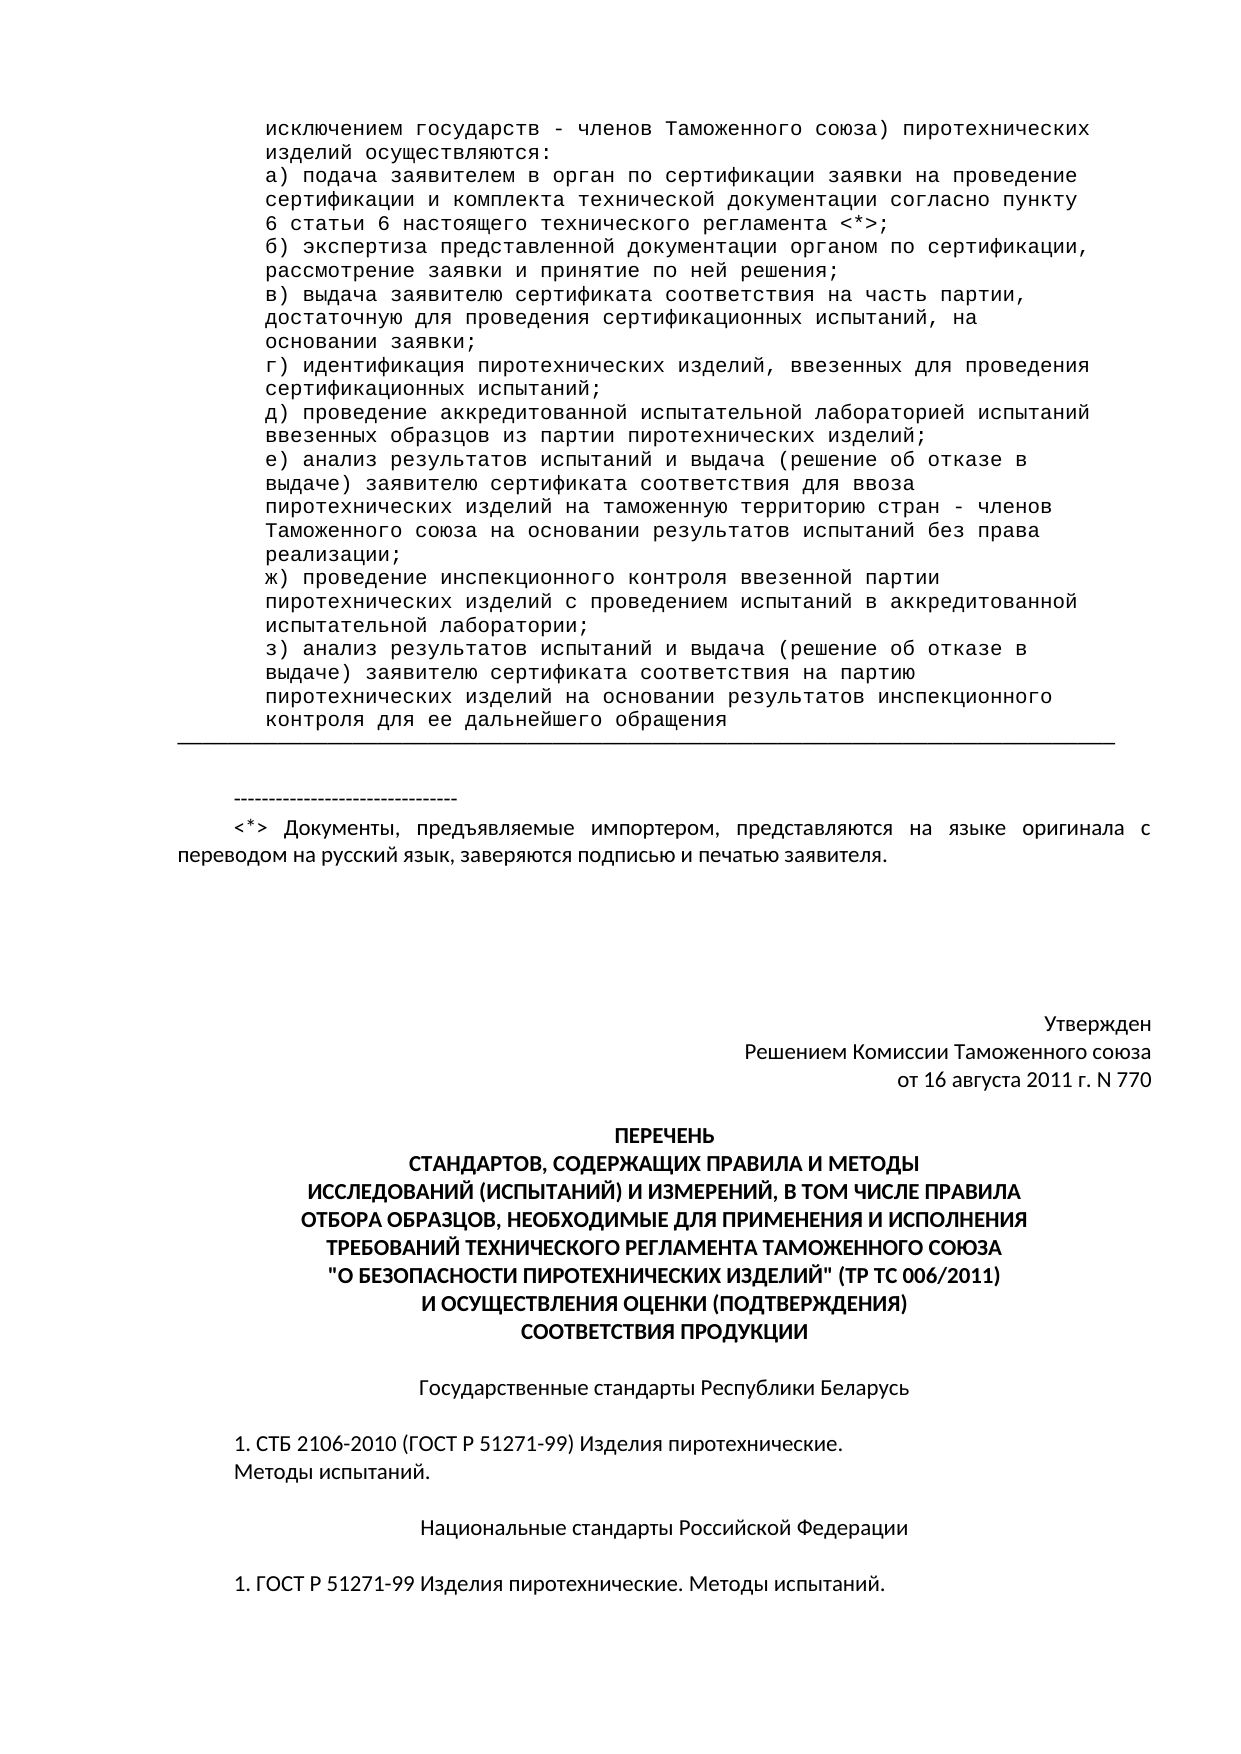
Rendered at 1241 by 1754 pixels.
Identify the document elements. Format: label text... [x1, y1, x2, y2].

title СООТВЕТСТВИЯ ПРОДУКЦИИ [177, 1317, 1152, 1345]
text б) экспертиза представленной документации органом по сертификации, [177, 236, 1152, 260]
text з) анализ результатов испытаний и выдача (решение об отказе в [177, 638, 1152, 662]
text испытательной лаборатории; [177, 615, 1152, 638]
text ж) проведение инспекционного контроля ввезенной партии [177, 567, 1152, 591]
text г) идентификация пиротехнических изделий, ввезенных для проведения [177, 354, 1152, 378]
title ПЕРЕЧЕНЬ [177, 1121, 1152, 1149]
text в) выдача заявителю сертификата соответствия на часть партии, [177, 284, 1152, 307]
text е) анализ результатов испытаний и выдача (решение об отказе в [177, 449, 1152, 473]
text выдаче) заявителю сертификата соответствия для ввоза [177, 473, 1152, 496]
text контроля для ее дальнейшего обращения [177, 709, 1152, 733]
text пиротехнических изделий на основании результатов инспекционного [177, 686, 1152, 709]
text Решением Комиссии Таможенного союза [177, 1037, 1152, 1065]
text Методы испытаний. [177, 1457, 1152, 1485]
text Утвержден [177, 1009, 1152, 1037]
text выдаче) заявителю сертификата соответствия на партию [177, 662, 1152, 686]
text пиротехнических изделий на таможенную территорию стран - членов [177, 496, 1152, 520]
text сертификационных испытаний; [177, 378, 1152, 402]
text изделий осуществляются: [177, 142, 1152, 165]
title "О БЕЗОПАСНОСТИ ПИРОТЕХНИЧЕСКИХ ИЗДЕЛИЙ" (ТР ТС 006/2011) [177, 1261, 1152, 1289]
title ИССЛЕДОВАНИЙ (ИСПЫТАНИЙ) И ИЗМЕРЕНИЙ, В ТОМ ЧИСЛЕ ПРАВИЛА [177, 1177, 1152, 1205]
text 1. ГОСТ Р 51271-99 Изделия пиротехнические. Методы испытаний. [177, 1569, 1152, 1597]
text Государственные стандарты Республики Беларусь [177, 1373, 1152, 1401]
text <*> Документы, предъявляемые импортером, представляются на языке оригинала с переводом на русский язык, заверяются подписью и печатью заявителя. [177, 813, 1152, 869]
text достаточную для проведения сертификационных испытаний, на [177, 307, 1152, 331]
text от 16 августа 2011 г. N 770 [177, 1065, 1152, 1093]
text ввезенных образцов из партии пиротехнических изделий; [177, 426, 1152, 449]
text Национальные стандарты Российской Федерации [177, 1513, 1152, 1541]
title И ОСУЩЕСТВЛЕНИЯ ОЦЕНКИ (ПОДТВЕРЖДЕНИЯ) [177, 1289, 1152, 1317]
text реализации; [177, 544, 1152, 567]
text Таможенного союза на основании результатов испытаний без права [177, 520, 1152, 544]
title ТРЕБОВАНИЙ ТЕХНИЧЕСКОГО РЕГЛАМЕНТА ТАМОЖЕННОГО СОЮЗА [177, 1233, 1152, 1261]
text -------------------------------- [177, 784, 1152, 813]
title ОТБОРА ОБРАЗЦОВ, НЕОБХОДИМЫЕ ДЛЯ ПРИМЕНЕНИЯ И ИСПОЛНЕНИЯ [177, 1205, 1152, 1233]
text 1. СТБ 2106-2010 (ГОСТ Р 51271-99) Изделия пиротехнические. [177, 1429, 1152, 1457]
text 6 статьи 6 настоящего технического регламента <*>; [177, 213, 1152, 236]
text сертификации и комплекта технической документации согласно пункту [177, 189, 1152, 213]
title СТАНДАРТОВ, СОДЕРЖАЩИХ ПРАВИЛА И МЕТОДЫ [177, 1149, 1152, 1177]
text а) подача заявителем в орган по сертификации заявки на проведение [177, 165, 1152, 189]
text рассмотрение заявки и принятие по ней решения; [177, 260, 1152, 284]
text д) проведение аккредитованной испытательной лабораторией испытаний [177, 402, 1152, 426]
text пиротехнических изделий с проведением испытаний в аккредитованной [177, 591, 1152, 615]
text исключением государств - членов Таможенного союза) пиротехнических [177, 118, 1152, 142]
text основании заявки; [177, 331, 1152, 354]
text ─────────────────────────────────────────────────────────────────────────── [177, 733, 1152, 757]
